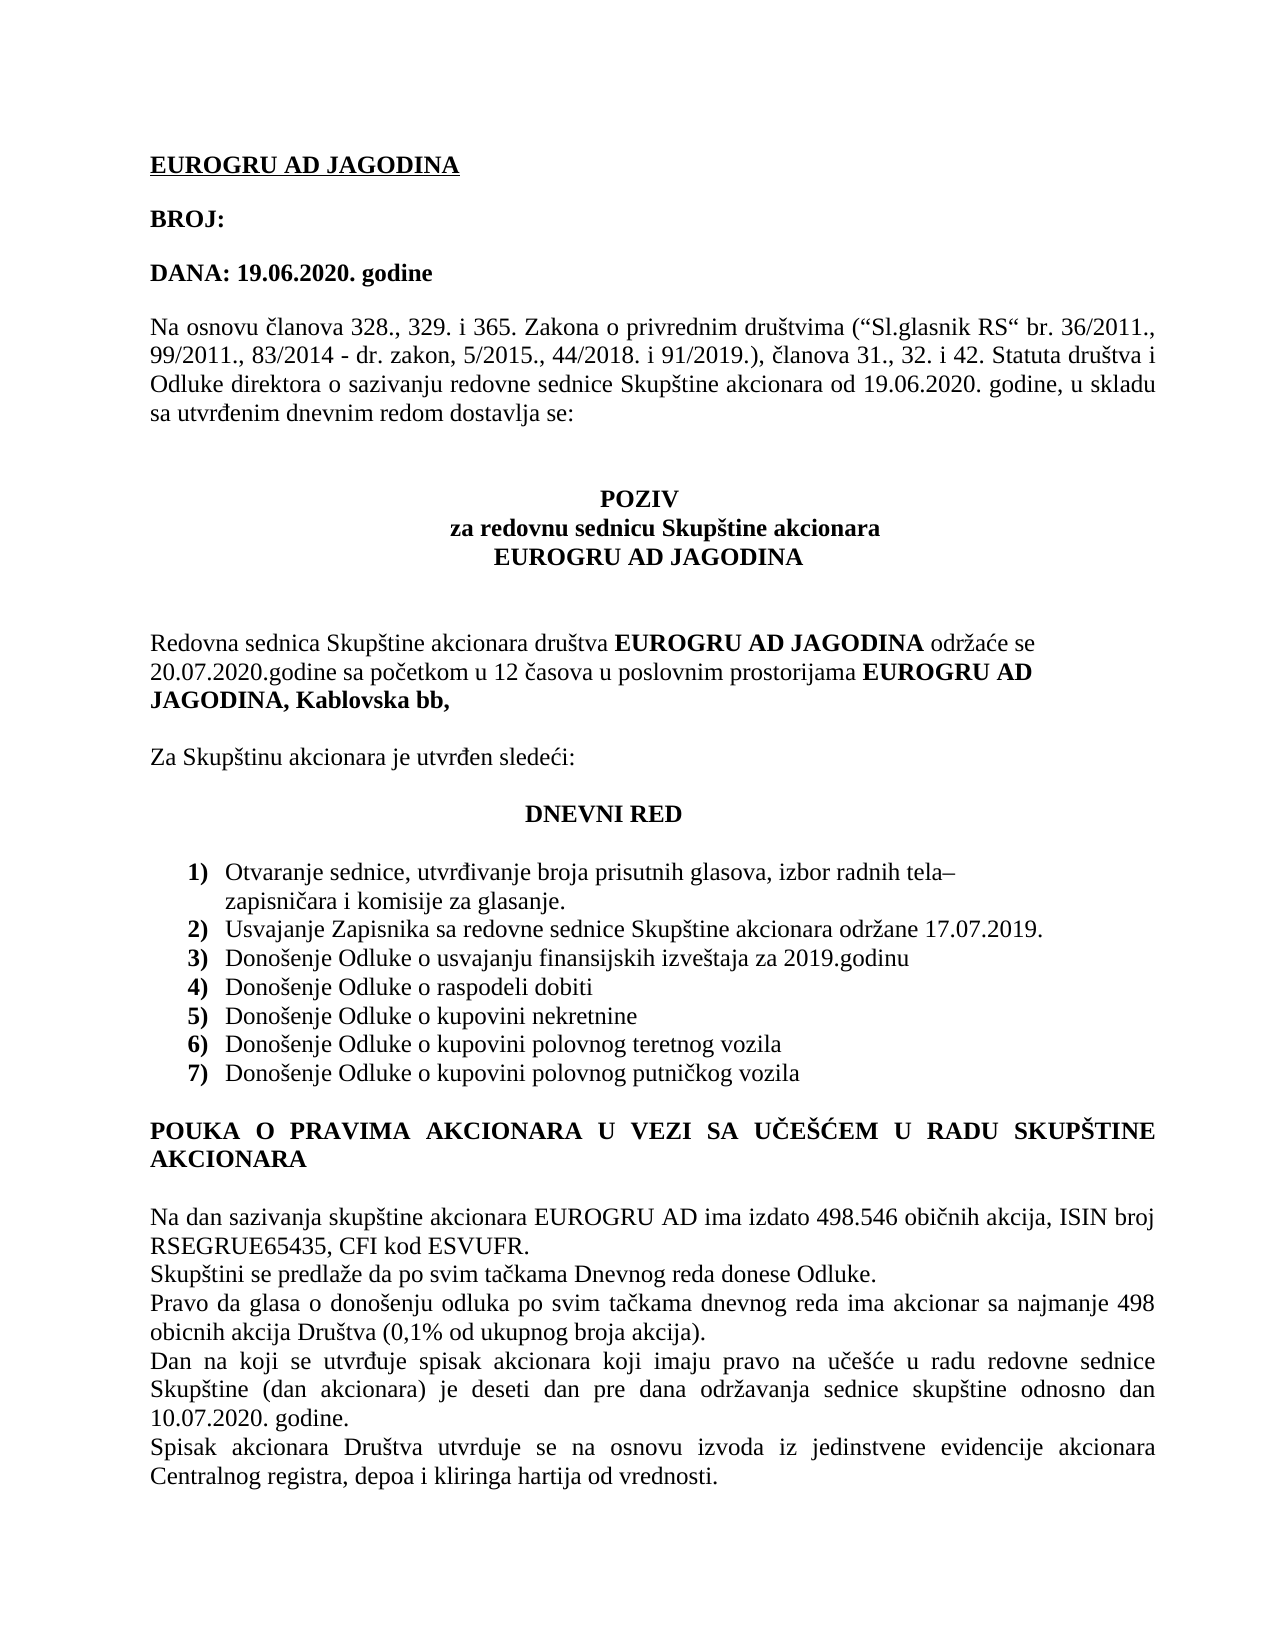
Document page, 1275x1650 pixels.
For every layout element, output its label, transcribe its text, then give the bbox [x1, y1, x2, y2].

list Donošenje Odluke o kupovini nekretnine [187, 1001, 1157, 1029]
list Donošenje Odluke o raspodeli dobiti [187, 972, 1157, 1001]
text za redovnu sednicu Skupštine akcionara [375, 513, 1157, 542]
list Usvajanje Zapisnika sa redovne sednice Skupštine akcionara održane 17.07.2019. [187, 914, 1157, 943]
text Na osnovu članova 328., 329. i 365. Zakona o privrednim društvima (“Sl.glasnik RS“ br. 36/2011., 99/2011., 83/2014 - dr. zakon, 5/2015., 44/2018. i 91/2019.), članova 31., 32. i 42. Statuta društva i Odluke direktora o sazivanju redovne sednice Skupštine akcionara od 19.06.2020. godine, u skladu sa utvrđenim dnevnim redom dostavlja se: [150, 312, 1157, 427]
text BROJ: [150, 204, 1157, 233]
text POZIV [525, 484, 1157, 513]
list Donošenje Odluke o usvajanju finansijskih izveštaja za 2019.godinu [187, 943, 1157, 972]
text EUROGRU AD JAGODINA [150, 150, 1157, 179]
text DANA: 19.06.2020. godine [150, 258, 1157, 286]
list Otvaranje sednice, utvrđivanje broja prisutnih glasova, izbor radnih tela– [187, 857, 1157, 886]
list Donošenje Odluke o kupovini polovnog teretnog vozila [187, 1029, 1157, 1058]
text Dan na koji se utvrđuje spisak akcionara koji imaju pravo na učešće u radu redovne sednice Skupštine (dan akcionara) je deseti dan pre dana održavanja sednice skupštine odnosno dan 10.07.2020. godine. [150, 1346, 1157, 1432]
text Za Skupštinu akcionara je utvrđen sledeći: [150, 742, 1157, 771]
text Redovna sednica Skupštine akcionara društva EUROGRU AD JAGODINA održaće se 20.07.2020.godine sa početkom u 12 časova u poslovnim prostorijama EUROGRU AD JAGODINA, Kablovska bb, [150, 628, 1157, 714]
list Donošenje Odluke o kupovini polovnog putničkog vozila [187, 1058, 1157, 1087]
text Skupštini se predlaže da po svim tačkama Dnevnog reda donese Odluke. [150, 1259, 1157, 1288]
text POUKA O PRAVIMA AKCIONARA U VEZI SA UČEŠĆEM U RADU SKUPŠTINE AKCIONARA [150, 1116, 1157, 1173]
text Na dan sazivanja skupštine akcionara EUROGRU AD ima izdato 498.546 običnih akcija, ISIN broj RSEGRUE65435, CFI kod ESVUFR. [150, 1202, 1157, 1259]
text EUROGRU AD JAGODINA [375, 542, 1157, 570]
text DNEVNI RED [450, 799, 1157, 828]
text Pravo da glasa o donošenju odluka po svim tačkama dnevnog reda ima akcionar sa najmanje 498 obicnih akcija Društva (0,1% od ukupnog broja akcija). [150, 1288, 1157, 1346]
text Spisak akcionara Društva utvrduje se na osnovu izvoda iz jedinstvene evidencije akcionara Centralnog registra, depoa i kliringa hartija od vrednosti. [150, 1432, 1157, 1489]
text zapisničara i komisije za glasanje. [225, 886, 1157, 914]
